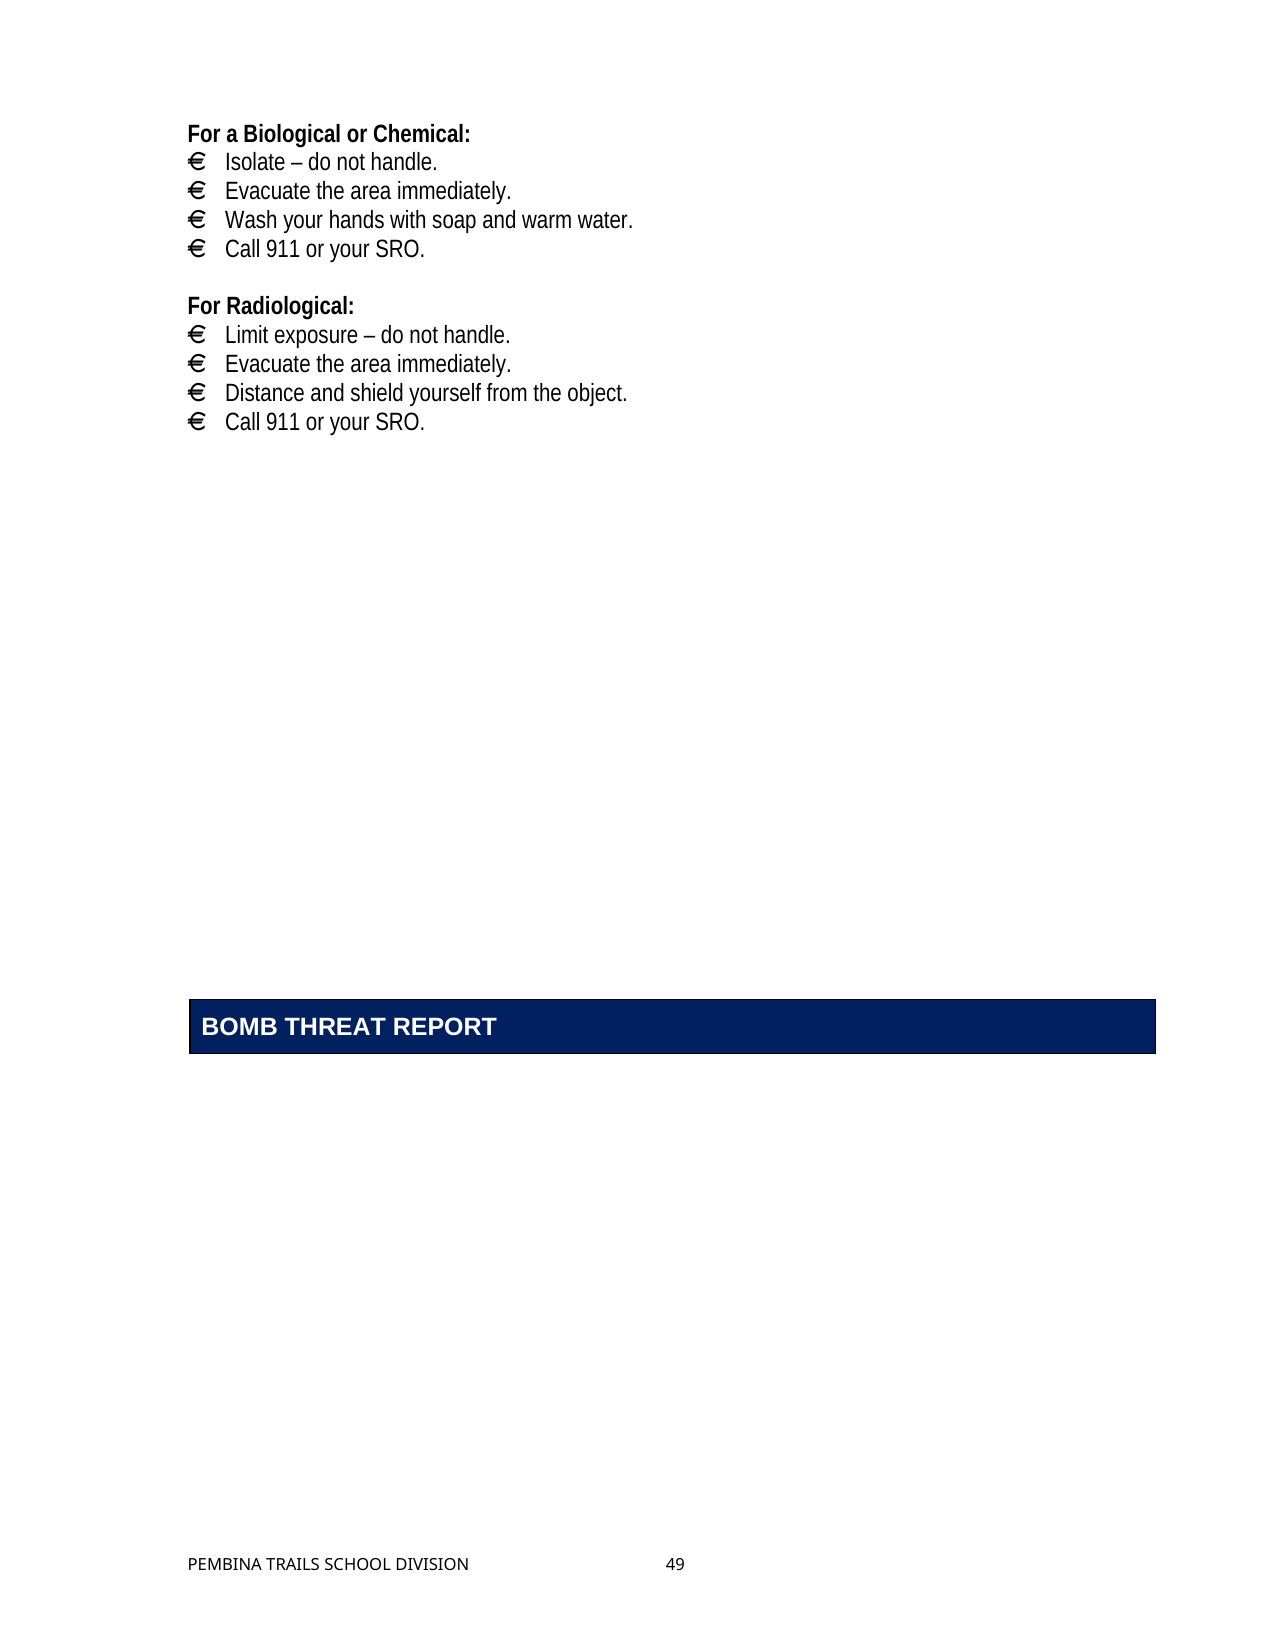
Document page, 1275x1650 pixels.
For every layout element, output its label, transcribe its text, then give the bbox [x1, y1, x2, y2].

list Call 911 or your SRO. [187, 407, 1087, 435]
list Distance and shield yourself from the object. [187, 378, 1087, 407]
list Call 911 or your SRO. [187, 234, 1087, 263]
list Limit exposure – do not handle. [187, 320, 1087, 349]
list Evacuate the area immediately. [187, 349, 1087, 378]
text For a Biological or Chemical: [187, 119, 1087, 147]
text For Radiological: [187, 291, 1087, 320]
list Evacuate the area immediately. [187, 176, 1087, 205]
table_header BOMB THREAT REPORT [191, 1000, 1155, 1053]
list Isolate – do not handle. [187, 147, 1087, 176]
list Wash your hands with soap and warm water. [187, 205, 1087, 234]
